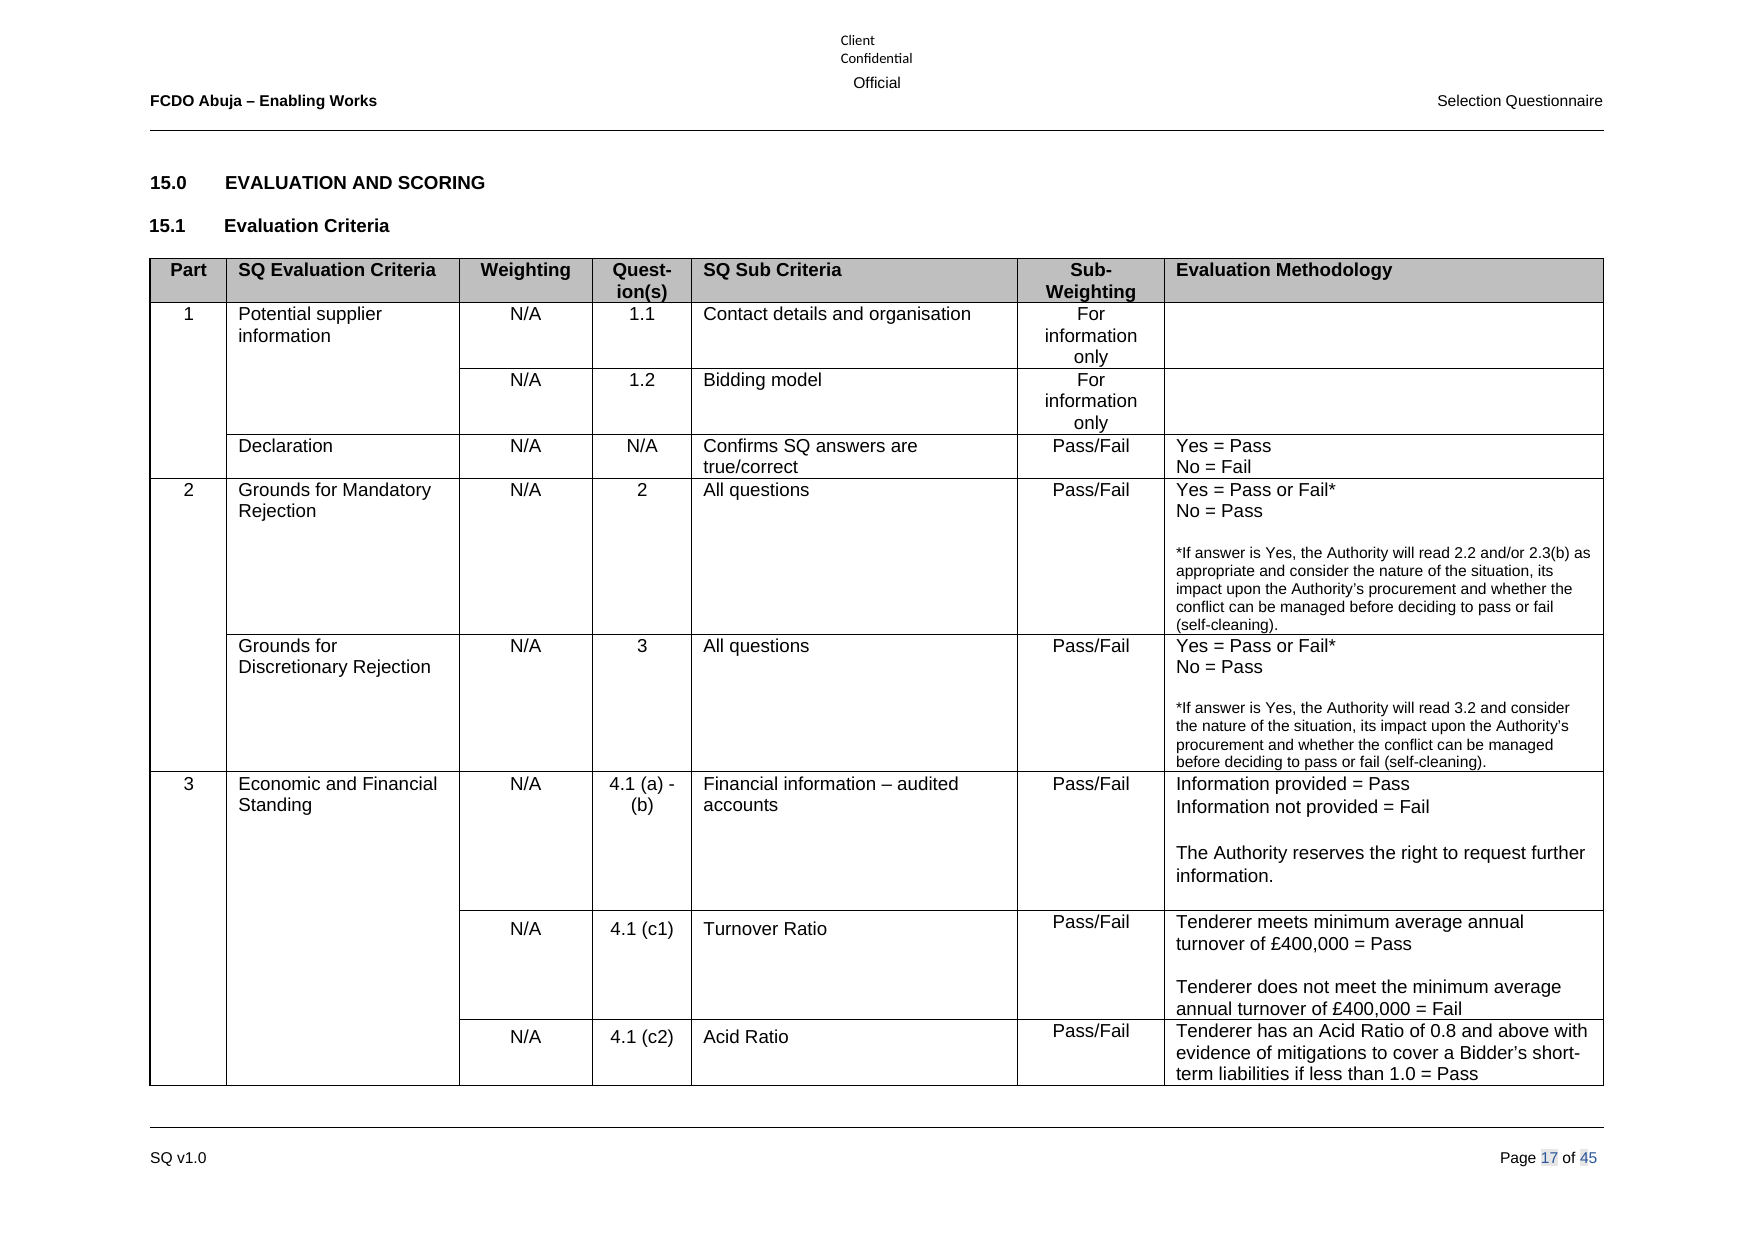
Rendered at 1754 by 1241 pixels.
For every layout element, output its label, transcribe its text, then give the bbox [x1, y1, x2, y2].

table_cell 1.1 [593, 303, 691, 368]
table_cell 1 [151, 303, 226, 478]
table_cell Tenderer meets minimum average annual turnover of £400,000 = Pass Tenderer does not meet the minimum average annual turnover of £400,000 = Fail [1165, 911, 1603, 1019]
table_cell Grounds for Mandatory Rejection [227, 479, 459, 633]
table_cell Yes = Pass or Fail* No = Pass *If answer is Yes, the Authority will read 2.2 and/or 2.3(b) as appropriate and consider the nature of the situation, its impact upon the Authority’s procurement and whether the conflict can be managed before deciding to pass or fail (self-cleaning). [1165, 479, 1603, 633]
table_cell 2 [593, 479, 691, 633]
table_cell 3 [151, 772, 226, 1084]
table_cell 4.1 (c2) [593, 1020, 691, 1084]
table_header SQ Sub Criteria [692, 259, 1017, 302]
table_cell Economic and Financial Standing [227, 772, 459, 1084]
table_cell All questions [692, 479, 1017, 633]
table_cell [1165, 303, 1603, 368]
table_cell Yes = Pass or Fail* No = Pass *If answer is Yes, the Authority will read 3.2 and consider the nature of the situation, its impact upon the Authority’s procurement and whether the conflict can be managed before deciding to pass or fail (self-cleaning). [1165, 635, 1603, 771]
table_cell Pass/Fail [1018, 479, 1164, 633]
table_cell N/A [460, 1020, 592, 1084]
table_cell 3 [593, 635, 691, 771]
table_cell Pass/Fail [1018, 435, 1164, 478]
table_header Evaluation Methodology [1165, 259, 1603, 302]
table_cell For information only [1018, 369, 1164, 433]
table_cell Pass/Fail [1018, 911, 1164, 1019]
table_cell [1165, 369, 1603, 433]
table_cell Pass/Fail [1018, 772, 1164, 910]
table_cell N/A [460, 369, 592, 433]
table_cell For information only [1018, 303, 1164, 368]
table_cell N/A [460, 435, 592, 478]
table_header Weighting [460, 259, 592, 302]
table_cell 4.1 (c1) [593, 911, 691, 1019]
table_cell Grounds for Discretionary Rejection [227, 635, 459, 771]
table_cell Information provided = Pass Information not provided = Fail The Authority reserves the right to request further information. [1165, 772, 1603, 910]
table_cell Confirms SQ answers are true/correct [692, 435, 1017, 478]
table_cell All questions [692, 635, 1017, 771]
list Evaluation Criteria [149, 215, 1604, 236]
table_header Sub-Weighting [1018, 259, 1164, 302]
table_header Part [151, 259, 226, 302]
table_cell N/A [460, 479, 592, 633]
table_cell 2 [151, 479, 226, 771]
table_cell N/A [460, 772, 592, 910]
table_cell Financial information – audited accounts [692, 772, 1017, 910]
table_cell Contact details and organisation [692, 303, 1017, 368]
table_header SQ Evaluation Criteria [227, 259, 459, 302]
table_cell N/A [593, 435, 691, 478]
table_cell Declaration [227, 435, 459, 478]
table_cell N/A [460, 303, 592, 368]
table_cell N/A [460, 911, 592, 1019]
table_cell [692, 1020, 1017, 1084]
table_cell Pass/Fail [1018, 1020, 1164, 1084]
table_cell Yes = Pass No = Fail [1165, 435, 1603, 478]
table_header Quest-ion(s) [593, 259, 691, 302]
table_cell Potential supplier information [227, 303, 459, 433]
table_cell Bidding model [692, 369, 1017, 433]
list Evaluation and scoring [150, 172, 1604, 193]
table_cell N/A [460, 635, 592, 771]
table_cell Turnover Ratio [692, 911, 1017, 1019]
table_cell 1.2 [593, 369, 691, 433]
table_cell Pass/Fail [1018, 635, 1164, 771]
table_cell 4.1 (a) - (b) [593, 772, 691, 910]
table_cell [1165, 1020, 1603, 1084]
